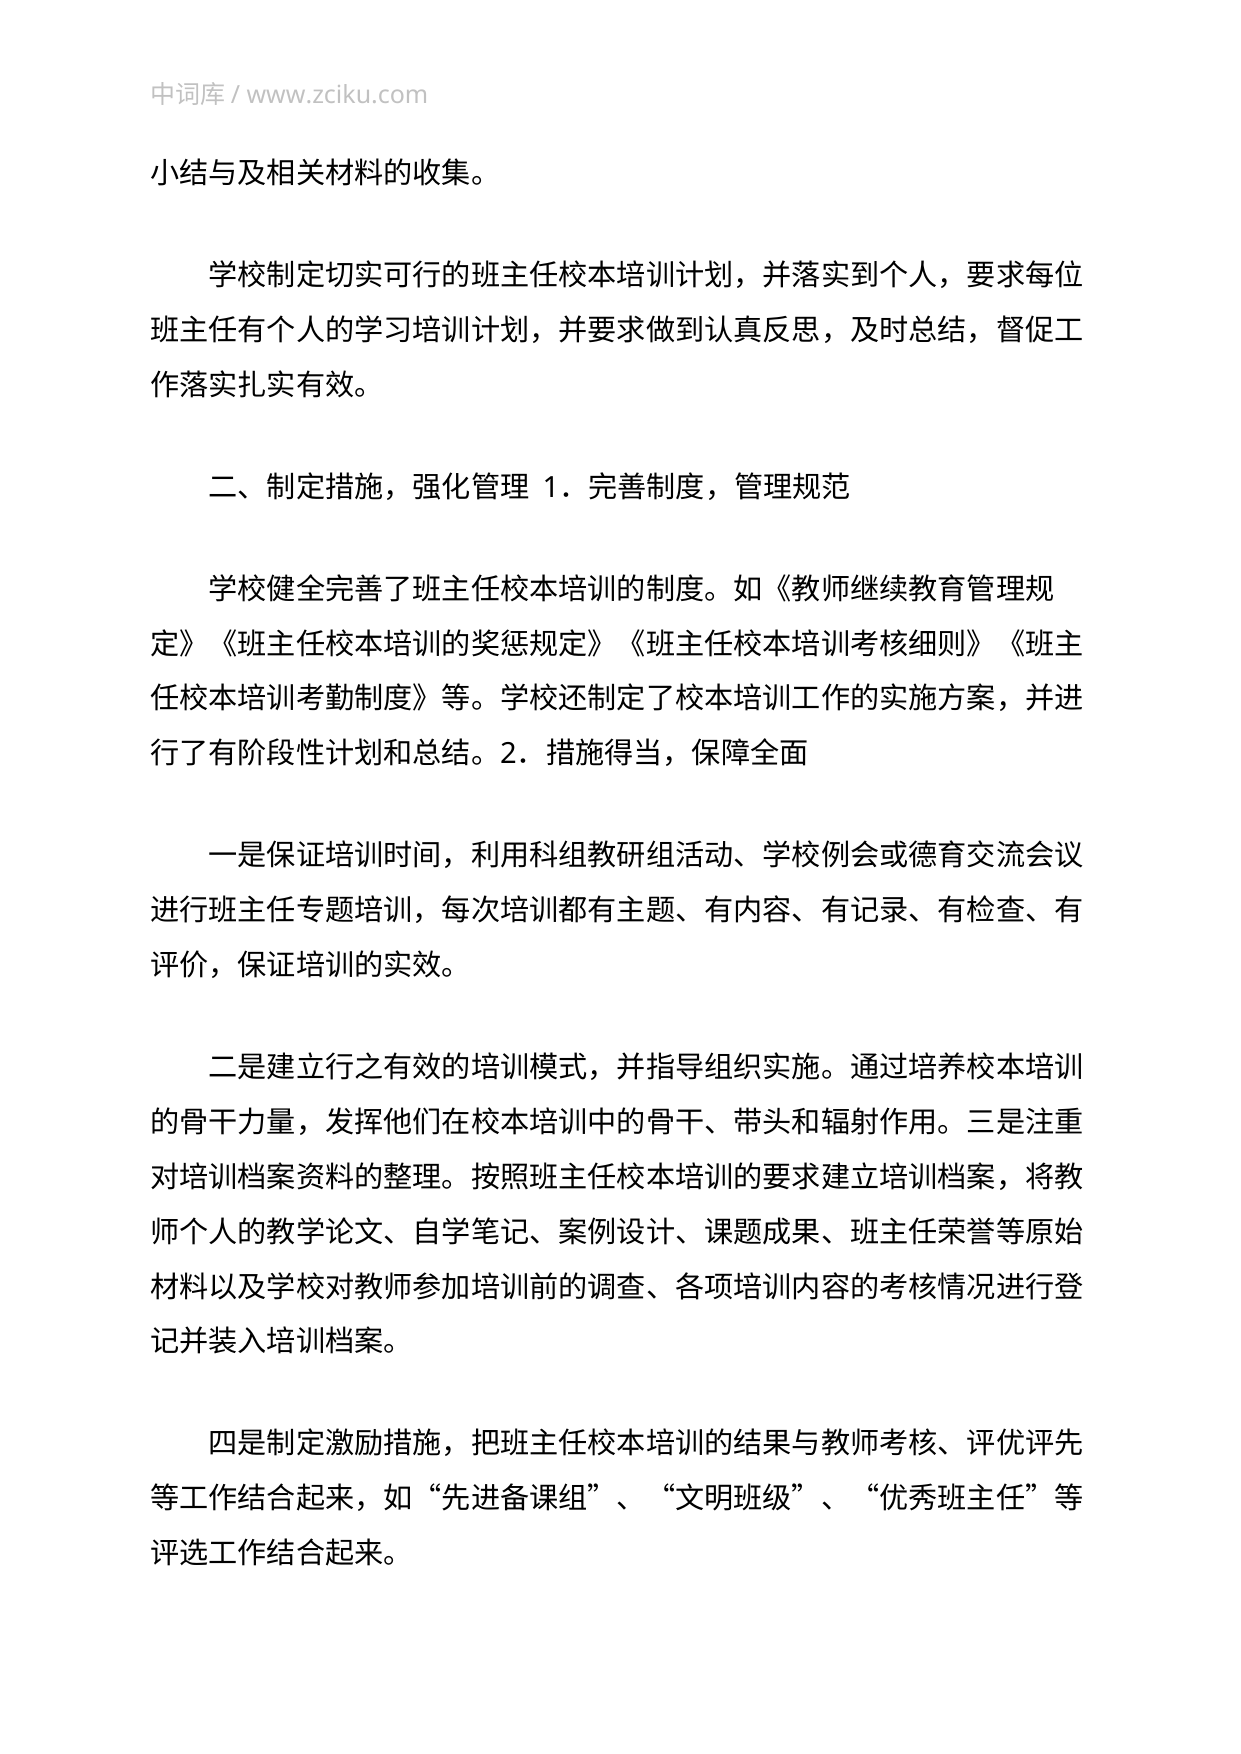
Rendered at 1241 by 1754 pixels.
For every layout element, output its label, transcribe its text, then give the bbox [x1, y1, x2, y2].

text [150, 150, 1090, 192]
text 四是制定激励措施，把班主任校本培训的结果与教师考核、评优评先等工作结合起来，如“先进备课组”、“文明班级”、“优秀班主任”等评选工作结合起来。 [150, 1420, 1090, 1572]
text 二、制定措施，强化管理 1．完善制度，管理规范 [150, 463, 1090, 506]
text 学校健全完善了班主任校本培训的制度。如《教师继续教育管理规定》《班主任校本培训的奖惩规定》《班主任校本培训考核细则》《班主任校本培训考勤制度》等。学校还制定了校本培训工作的实施方案，并进行了有阶段性计划和总结。2．措施得当，保障全面 [150, 565, 1090, 772]
text 学校制定切实可行的班主任校本培训计划，并落实到个人，要求每位班主任有个人的学习培训计划，并要求做到认真反思，及时总结，督促工作落实扎实有效。 [150, 252, 1090, 404]
text 二是建立行之有效的培训模式，并指导组织实施。通过培养校本培训的骨干力量，发挥他们在校本培训中的骨干、带头和辐射作用。三是注重对培训档案资料的整理。按照班主任校本培训的要求建立培训档案，将教师个人的教学论文、自学笔记、案例设计、课题成果、班主任荣誉等原始材料以及学校对教师参加培训前的调查、各项培训内容的考核情况进行登记并装入培训档案。 [150, 1043, 1090, 1360]
text 一是保证培训时间，利用科组教研组活动、学校例会或德育交流会议进行班主任专题培训，每次培训都有主题、有内容、有记录、有检查、有评价，保证培训的实效。 [150, 832, 1090, 984]
